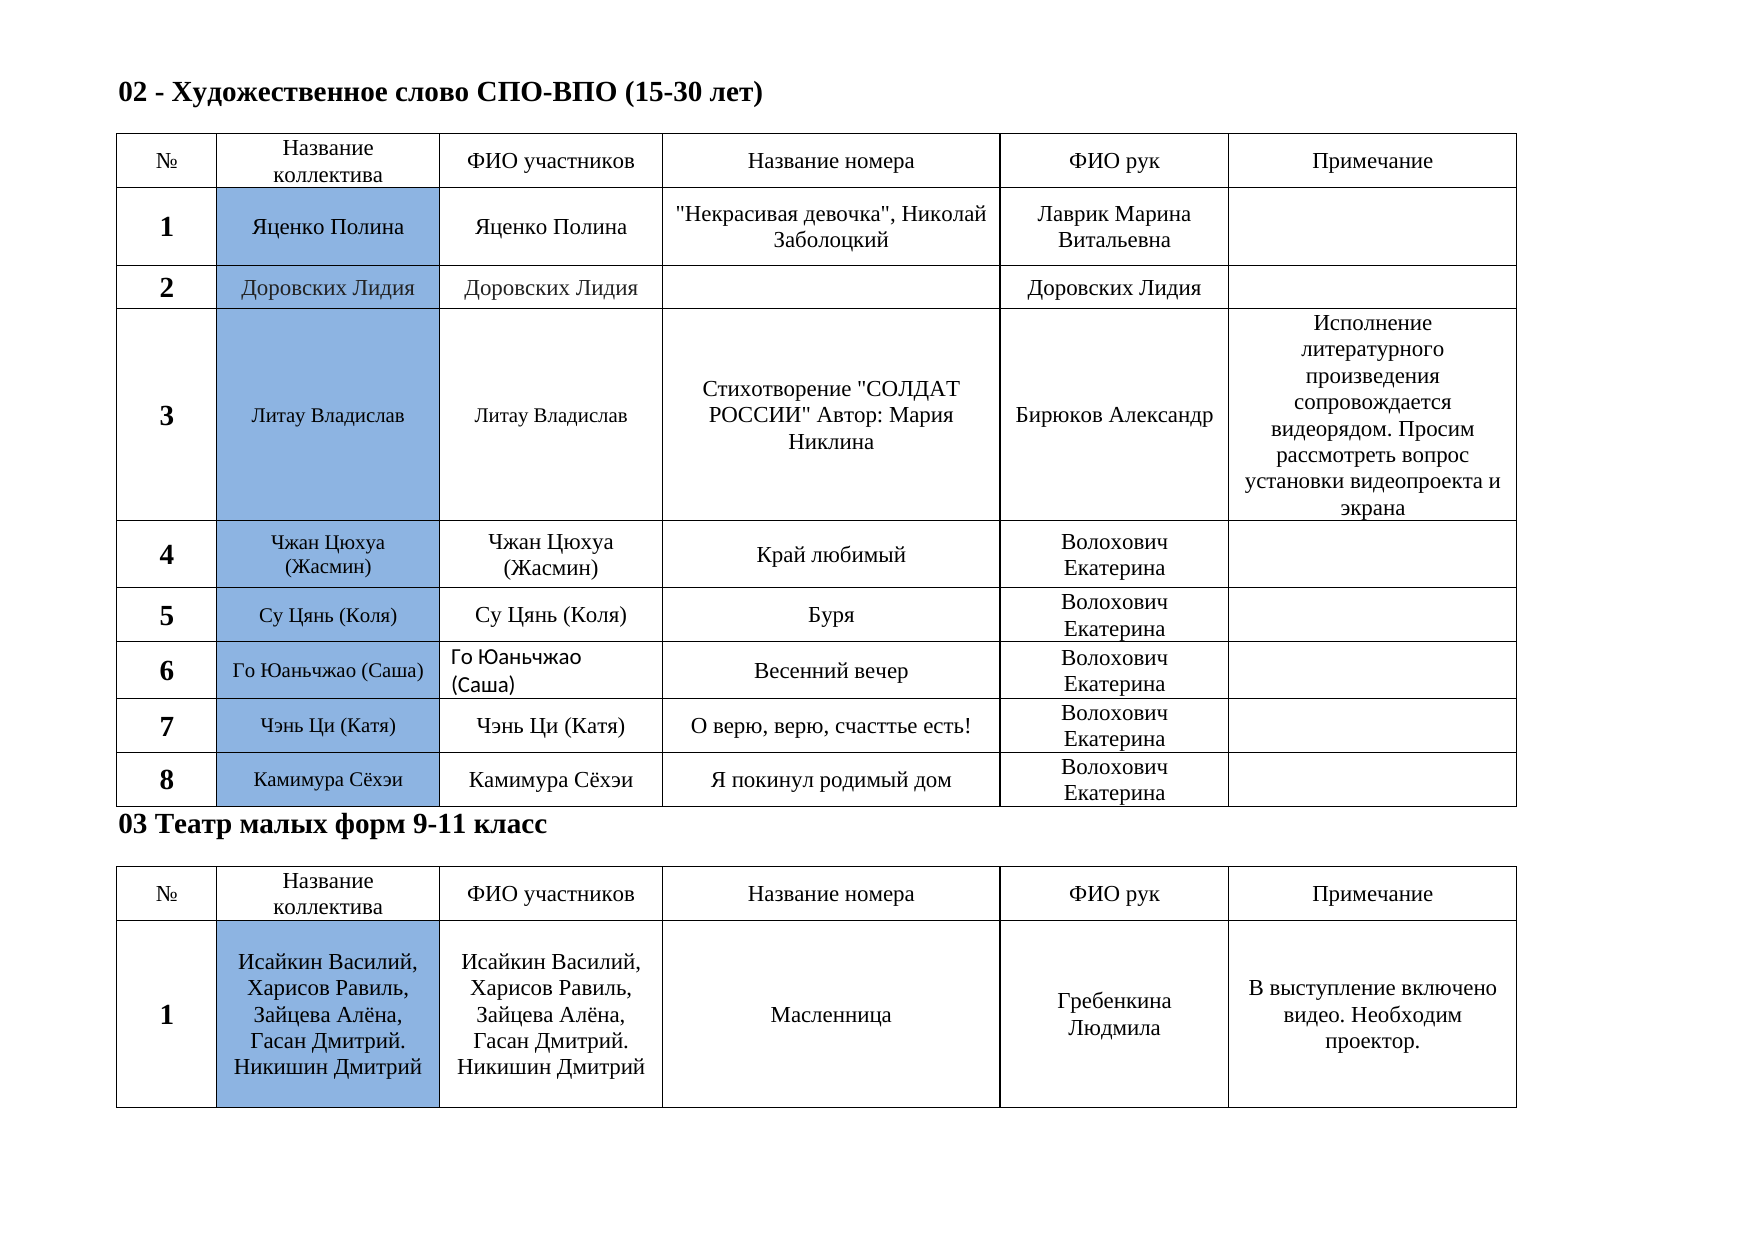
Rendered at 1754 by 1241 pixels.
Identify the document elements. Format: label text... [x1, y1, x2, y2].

table_header Название коллектива [217, 134, 439, 187]
table_cell Су Цянь (Коля) [440, 588, 662, 641]
table_cell Исполнение литературного произведения сопровождается видеорядом. Просим рассмотреть вопрос установки видеопроекта и экрана [1229, 309, 1516, 520]
table_cell Волохович Екатерина [1001, 588, 1228, 641]
table_cell Весенний вечер [663, 642, 999, 698]
table_cell 1 [117, 188, 216, 265]
table_header ФИО участников [440, 134, 662, 187]
table_cell Го Юаньчжао (Саша) [440, 642, 662, 698]
table_cell Исайкин Василий, Харисов Равиль, Зайцева Алёна, Гасан Дмитрий. Никишин Дмитрий [217, 921, 439, 1107]
table_header Примечание [1229, 867, 1516, 920]
table_cell Исайкин Василий, Харисов Равиль, Зайцева Алёна, Гасан Дмитрий. Никишин Дмитрий [440, 921, 662, 1107]
table_header Название коллектива [217, 867, 439, 920]
table_cell 6 [117, 642, 216, 698]
table_header ФИО участников [440, 867, 662, 920]
table_cell Чэнь Ци (Катя) [217, 699, 439, 752]
table_cell Волохович Екатерина [1001, 642, 1228, 698]
table_header Название номера [663, 134, 999, 187]
table_cell Бирюков Александр [1001, 309, 1228, 520]
table_cell 5 [117, 588, 216, 641]
table_cell [1229, 753, 1516, 806]
table_cell Камимура Сёхэи [217, 753, 439, 806]
table_cell [1229, 588, 1516, 641]
table_cell Яценко Полина [440, 188, 662, 265]
table_cell Доровских Лидия [217, 266, 439, 308]
table_header ФИО рук [1001, 134, 1228, 187]
table_cell 1 [117, 921, 216, 1107]
table_cell Го Юаньчжао (Саша) [217, 642, 439, 698]
table_cell 8 [117, 753, 216, 806]
table_cell Чжан Цюхуа (Жасмин) [440, 521, 662, 587]
table_header № [117, 867, 216, 920]
table_cell Литау Владислав [440, 309, 662, 520]
table_cell [1229, 266, 1516, 308]
table_cell Масленница [663, 921, 999, 1107]
table_cell О верю, верю, счасттье есть! [663, 699, 999, 752]
table_cell [1229, 521, 1516, 587]
table_cell В выступление включено видео. Необходим проектор. [1229, 921, 1516, 1107]
table_cell 2 [117, 266, 216, 308]
table_header ФИО рук [1001, 867, 1228, 920]
table_cell Я покинул родимый дом [663, 753, 999, 806]
table_cell Буря [663, 588, 999, 641]
text 02 - Художественное слово СПО-ВПО (15-30 лет) [118, 74, 1636, 107]
table_cell Гребенкина Людмила [1001, 921, 1228, 1107]
table_cell Яценко Полина [217, 188, 439, 265]
table_cell Лаврик Марина Витальевна [1001, 188, 1228, 265]
table_cell Камимура Сёхэи [440, 753, 662, 806]
table_cell Су Цянь (Коля) [217, 588, 439, 641]
table_cell Волохович Екатерина [1001, 699, 1228, 752]
text 03 Театр малых форм 9-11 класс [118, 807, 1636, 840]
table_header № [117, 134, 216, 187]
table_cell 3 [117, 309, 216, 520]
table_cell Чэнь Ци (Катя) [440, 699, 662, 752]
table_cell [1229, 642, 1516, 698]
table_cell 4 [117, 521, 216, 587]
table_cell Стихотворение "СОЛДАТ РОССИИ" Автор: Мария Никлина [663, 309, 999, 520]
table_cell Волохович Екатерина [1001, 521, 1228, 587]
table_cell Доровских Лидия [1001, 266, 1228, 308]
table_cell Чжан Цюхуа (Жасмин) [217, 521, 439, 587]
table_header Название номера [663, 867, 999, 920]
table_cell Доровских Лидия [440, 266, 662, 308]
table_cell [663, 266, 999, 308]
table_cell 7 [117, 699, 216, 752]
table_cell Край любимый [663, 521, 999, 587]
table_cell "Некрасивая девочка", Николай Заболоцкий [663, 188, 999, 265]
table_header Примечание [1229, 134, 1516, 187]
table_cell [1229, 188, 1516, 265]
table_cell Волохович Екатерина [1001, 753, 1228, 806]
table_cell Литау Владислав [217, 309, 439, 520]
table_cell [1229, 699, 1516, 752]
